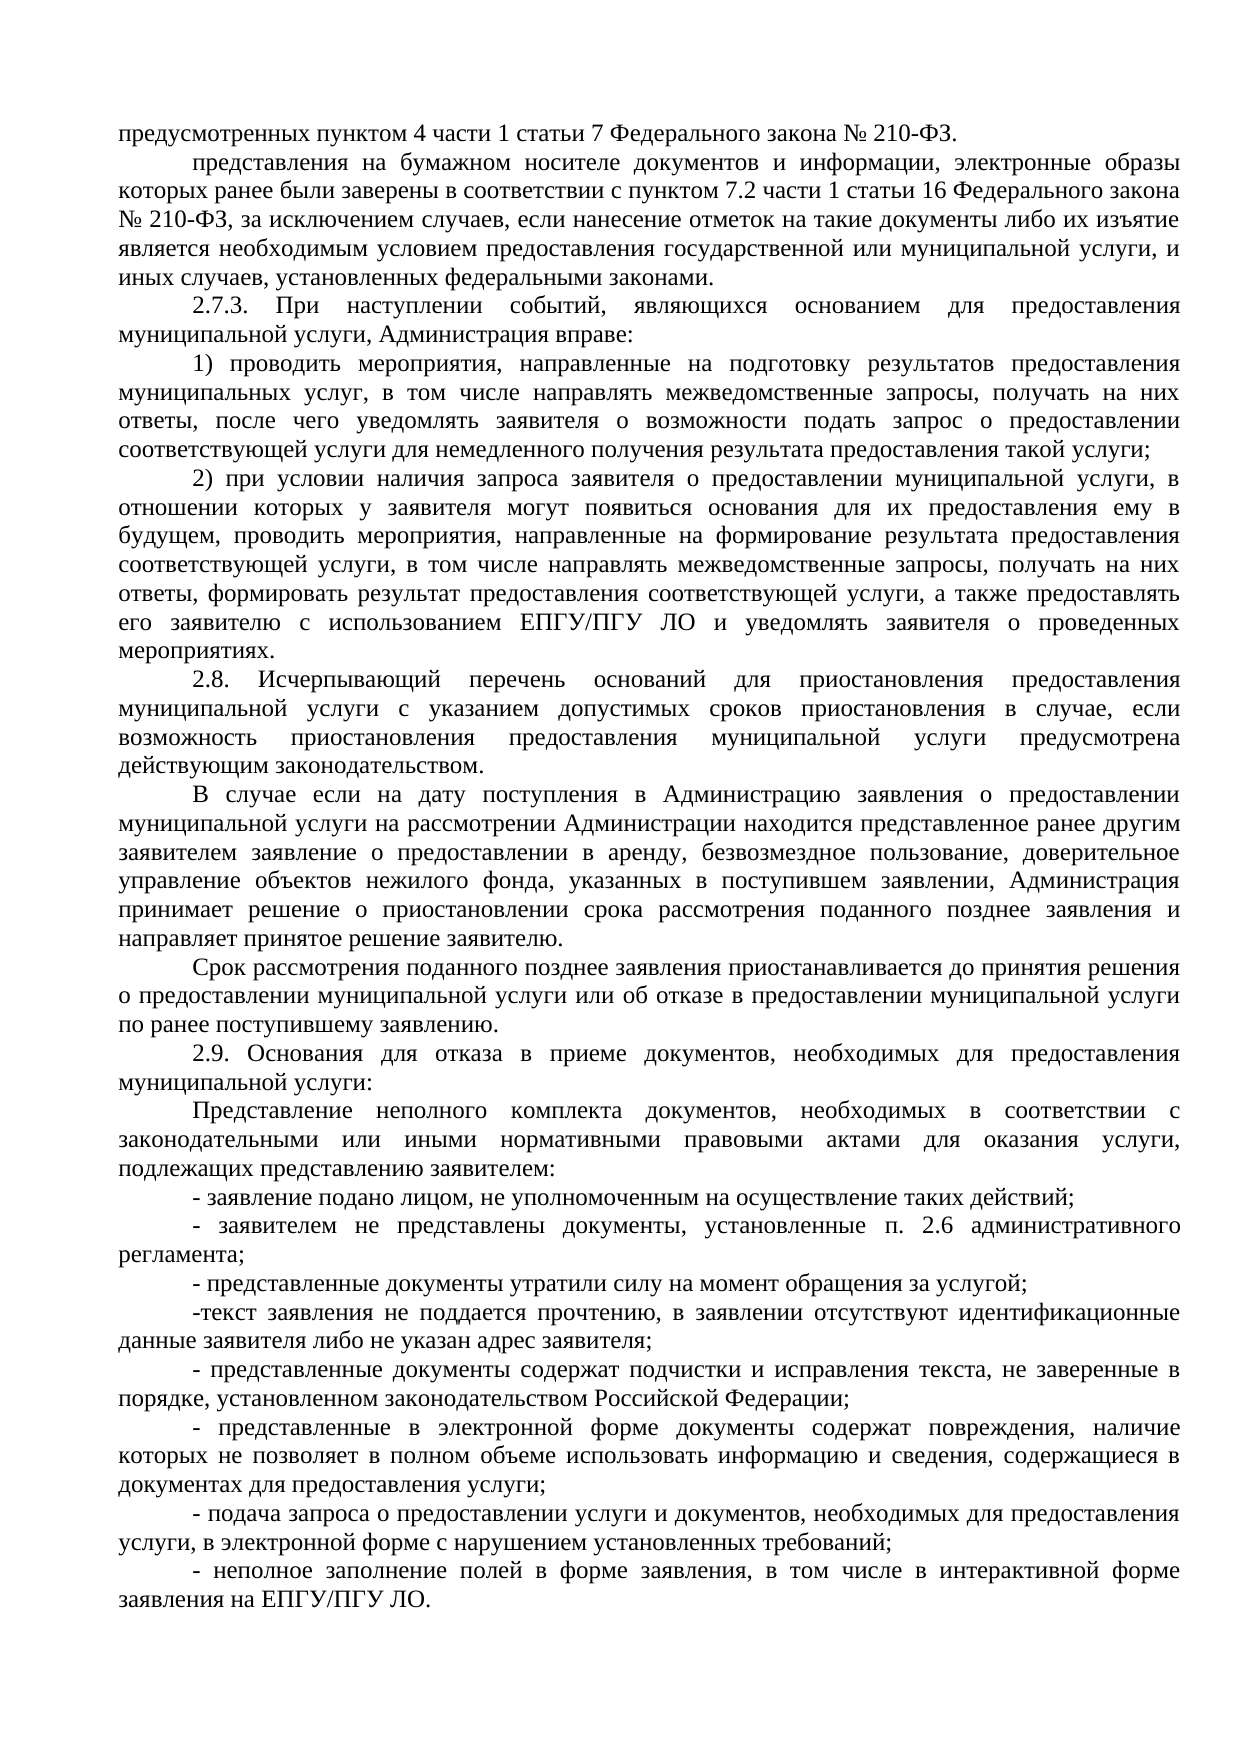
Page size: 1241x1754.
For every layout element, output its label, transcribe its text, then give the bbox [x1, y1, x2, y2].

text 2) при условии наличия запроса заявителя о предоставлении муниципальной услуги, в отношении которых у заявителя могут появиться основания для их предоставления ему в будущем, проводить мероприятия, направленные на формирование результата предоставления соответствующей услуги, в том числе направлять межведомственные запросы, получать на них ответы, формировать результат предоставления соответствующей услуги, а также предоставлять его заявителю с использованием ЕПГУ/ПГУ ЛО и уведомлять заявителя о проведенных мероприятиях. [118, 463, 1181, 664]
text 1) проводить мероприятия, направленные на подготовку результатов предоставления муниципальных услуг, в том числе направлять межведомственные запросы, получать на них ответы, после чего уведомлять заявителя о возможности подать запрос о предоставлении соответствующей услуги для немедленного получения результата предоставления такой услуги; [118, 348, 1181, 463]
text - подача запроса о предоставлении услуги и документов, необходимых для предоставления услуги, в электронной форме с нарушением установленных требований; [118, 1498, 1181, 1556]
text -текст заявления не поддается прочтению, в заявлении отсутствуют идентификационные данные заявителя либо не указан адрес заявителя; [118, 1297, 1181, 1354]
text В случае если на дату поступления в Администрацию заявления о предоставлении муниципальной услуги на рассмотрении Администрации находится представленное ранее другим заявителем заявление о предоставлении в аренду, безвозмездное пользование, доверительное управление объектов нежилого фонда, указанных в поступившем заявлении, Администрация принимает решение о приостановлении срока рассмотрения поданного позднее заявления и направляет принятое решение заявителю. [118, 779, 1181, 952]
text 2.8. Исчерпывающий перечень оснований для приостановления предоставления муниципальной услуги с указанием допустимых сроков приостановления в случае, если возможность приостановления предоставления муниципальной услуги предусмотрена действующим законодательством. [118, 664, 1181, 779]
text - заявление подано лицом, не уполномоченным на осуществление таких действий; [118, 1182, 1181, 1211]
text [118, 118, 1181, 147]
text 2.9. Основания для отказа в приеме документов, необходимых для предоставления муниципальной услуги: [118, 1038, 1181, 1096]
text - представленные в электронной форме документы содержат повреждения, наличие которых не позволяет в полном объеме использовать информацию и сведения, содержащиеся в документах для предоставления услуги; [118, 1412, 1181, 1498]
text 2.7.3. При наступлении событий, являющихся основанием для предоставления муниципальной услуги, Администрация вправе: [118, 291, 1181, 348]
text - представленные документы содержат подчистки и исправления текста, не заверенные в порядке, установленном законодательством Российской Федерации; [118, 1354, 1181, 1412]
text Срок рассмотрения поданного позднее заявления приостанавливается до принятия решения о предоставлении муниципальной услуги или об отказе в предоставлении муниципальной услуги по ранее поступившему заявлению. [118, 952, 1181, 1038]
text Представление неполного комплекта документов, необходимых в соответствии с законодательными или иными нормативными правовыми актами для оказания услуги, подлежащих представлению заявителем: [118, 1096, 1181, 1182]
text - представленные документы утратили силу на момент обращения за услугой; [118, 1268, 1181, 1297]
text - заявителем не представлены документы, установленные п. 2.6 административного регламента; [118, 1211, 1181, 1268]
text - неполное заполнение полей в форме заявления, в том числе в интерактивной форме заявления на ЕПГУ/ПГУ ЛО. [118, 1556, 1181, 1613]
text представления на бумажном носителе документов и информации, электронные образы которых ранее были заверены в соответствии с пунктом 7.2 части 1 статьи 16 Федерального закона № 210-ФЗ, за исключением случаев, если нанесение отметок на такие документы либо их изъятие является необходимым условием предоставления государственной или муниципальной услуги, и иных случаев, установленных федеральными законами. [118, 147, 1181, 291]
